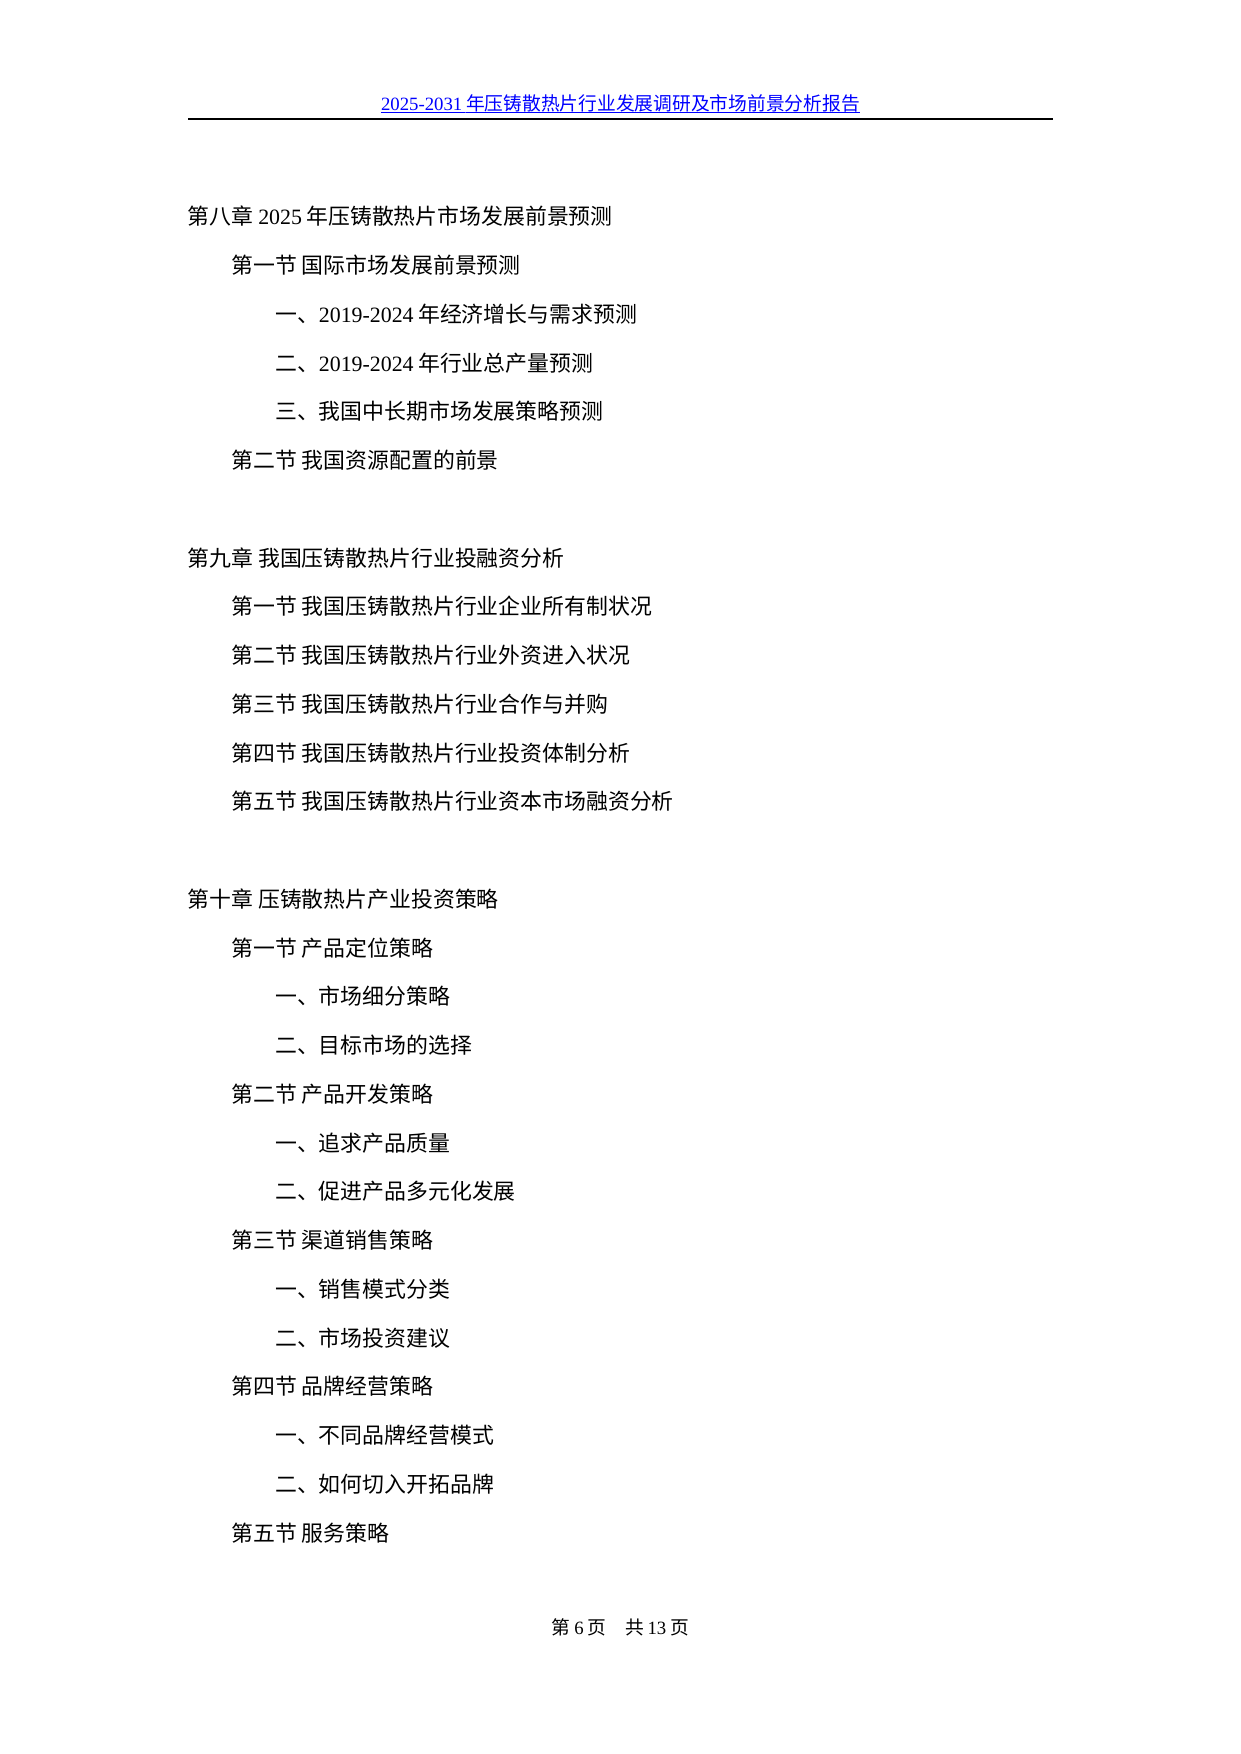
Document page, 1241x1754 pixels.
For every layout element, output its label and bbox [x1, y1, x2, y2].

text [187, 150, 1053, 1548]
